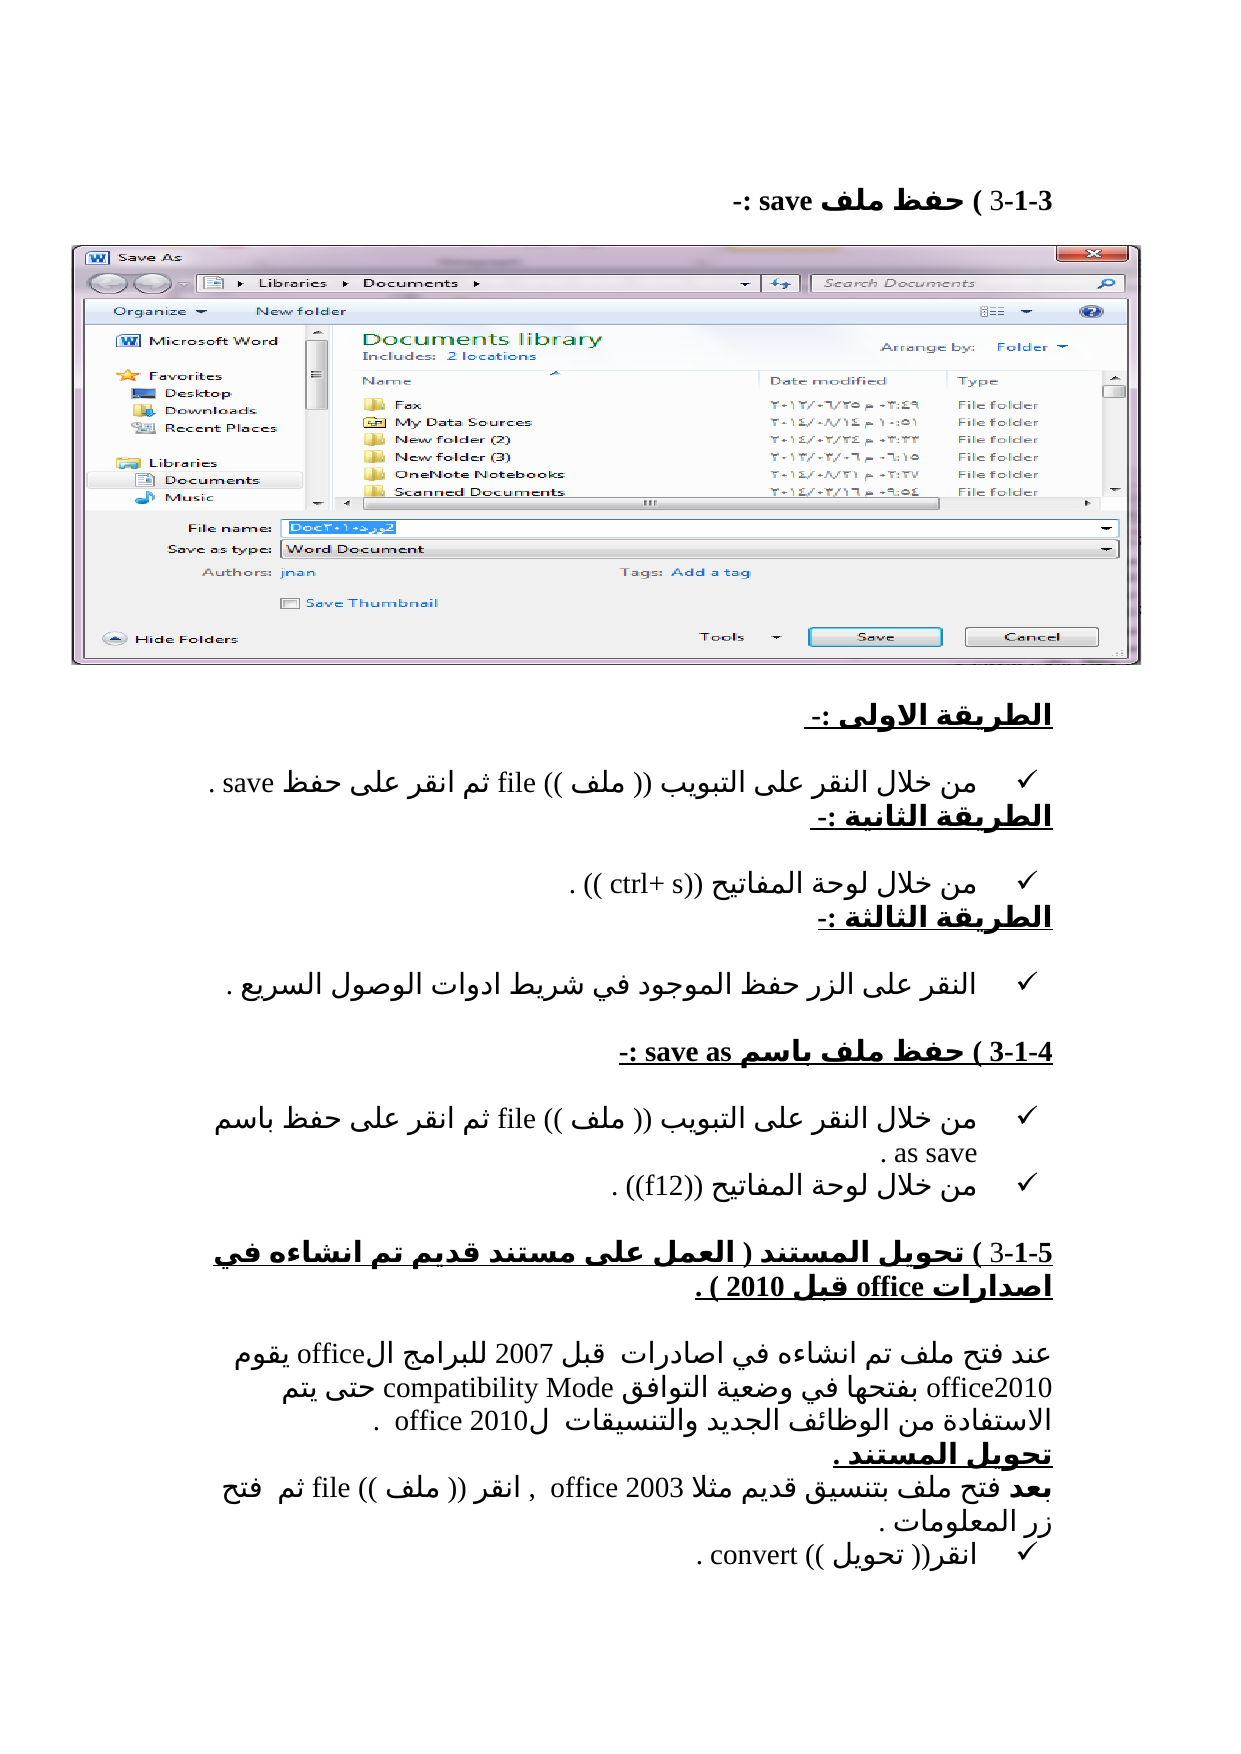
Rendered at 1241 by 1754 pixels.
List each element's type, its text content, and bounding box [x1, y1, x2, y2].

text الطريقة الاولى :- [187, 698, 1053, 732]
text 3-1-5 ) تحويل المستند ( العمل على مستند قديم تم انشاءه في اصدارات office قبل 2010 ) . [187, 1236, 1053, 1303]
text الطريقة الثانية :- [187, 799, 1053, 833]
text الطريقة الثالثة :- [187, 900, 1053, 933]
text عند فتح ملف تم انشاءه في اصادرات قبل 2007 للبرامج الoffice يقوم office2010 بفتحها في وضعية التوافق compatibility Mode حتى يتم الاستفادة من الوظائف الجديد والتنسيقات لoffice 2010 . [187, 1336, 1053, 1437]
text تحويل المستند . [187, 1437, 1053, 1470]
list من خلال لوحة المفاتيح ((ctrl+ s )) . [187, 866, 1015, 900]
list النقر على الزر حفظ الموجود في شريط ادوات الوصول السريع . [187, 967, 1015, 1001]
text 3-1-4 ) حفظ ملف باسم save as :- [187, 1034, 1053, 1068]
list من خلال النقر على التبويب (( ملف )) file ثم انقر على حفظ save . [187, 765, 1015, 799]
list من خلال لوحة المفاتيح ((f12)) . [187, 1168, 1015, 1202]
picture [71, 245, 1142, 665]
list من خلال النقر على التبويب (( ملف )) file ثم انقر على حفظ باسم as save . [187, 1101, 1015, 1168]
text 3-1-3 ) حفظ ملف save :- [187, 183, 1053, 217]
list انقر(( تحويل )) convert . [187, 1537, 1015, 1571]
text بعد فتح ملف بتنسيق قديم مثلا office 2003 , انقر (( ملف )) file ثم فتح زر المعلومات . [187, 1470, 1053, 1537]
